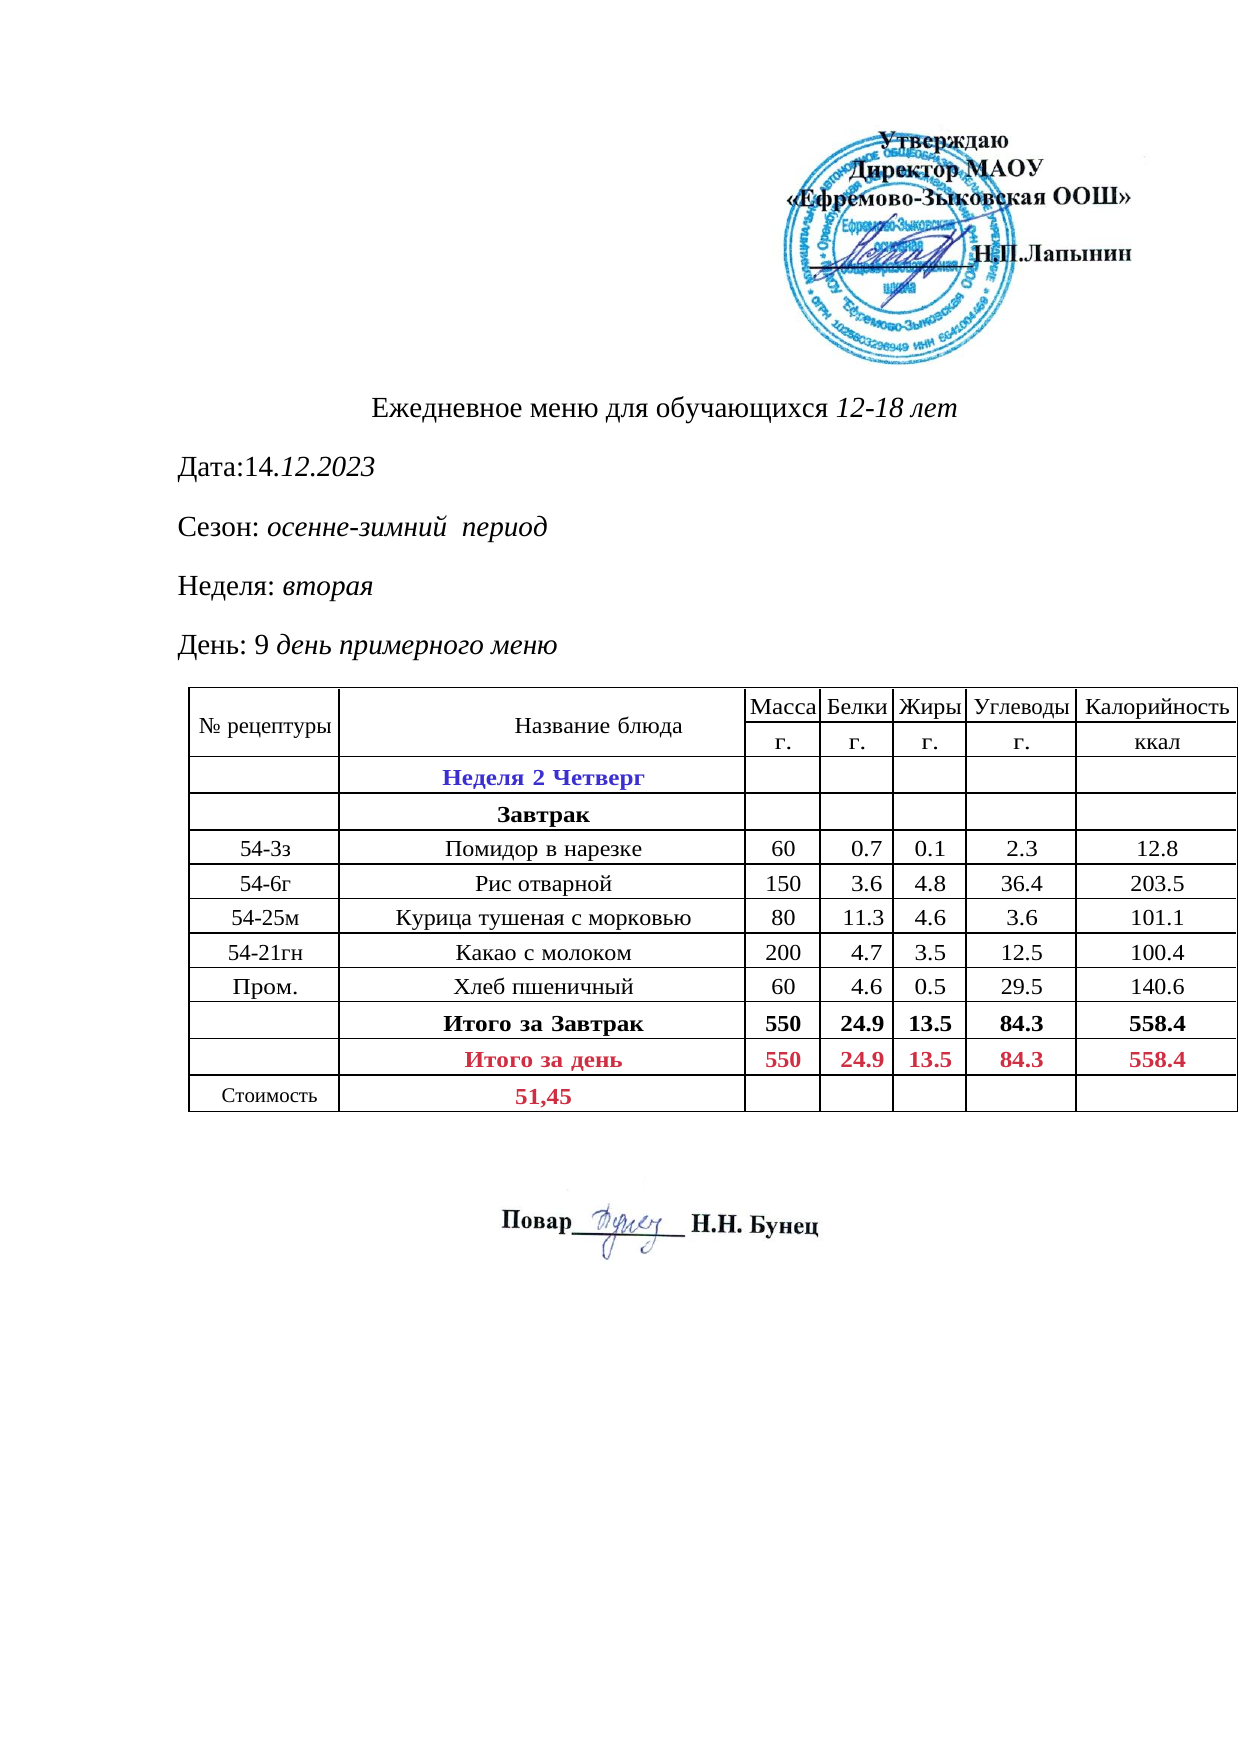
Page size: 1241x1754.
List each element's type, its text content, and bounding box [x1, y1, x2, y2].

table_cell г. [821, 723, 892, 756]
table_cell Итого за Завтрак [340, 1002, 744, 1037]
table_cell 29.5 [967, 968, 1075, 1001]
table_cell [1077, 756, 1237, 792]
table_cell [967, 794, 1075, 829]
table_cell Итого за день [340, 1039, 744, 1074]
table_cell 558.4 [1077, 1038, 1237, 1074]
table_cell 24.9 [821, 1039, 892, 1074]
table_cell 0.1 [894, 831, 965, 863]
table_cell Рис отварной [340, 865, 744, 898]
table_cell [894, 794, 965, 829]
table_cell 12.8 [1077, 829, 1237, 863]
table_cell Завтрак [340, 794, 744, 829]
picture [772, 118, 1152, 365]
table_cell [190, 1002, 338, 1037]
table_cell 84.3 [967, 1039, 1075, 1074]
table_cell Пром. [190, 968, 338, 1001]
table_cell [821, 1076, 892, 1111]
table_cell [821, 794, 892, 829]
table_cell 4.8 [894, 865, 965, 898]
text Дата:14.12.2023 [177, 449, 1152, 483]
table_cell 80 [746, 899, 819, 932]
table_cell Курица тушеная с морковью [340, 899, 744, 932]
table_cell 200 [746, 934, 819, 966]
table_cell 54-3з [190, 831, 338, 863]
table_cell [746, 1076, 819, 1111]
text День: 9 день примерного меню [177, 627, 1152, 661]
table_cell 4.7 [821, 934, 892, 966]
table_cell 3.6 [967, 899, 1075, 932]
table_cell 0.7 [821, 831, 892, 863]
table_cell 3.6 [821, 865, 892, 898]
table_cell 51,45 [340, 1076, 744, 1111]
table_cell [821, 757, 892, 792]
table_cell 550 [746, 1002, 819, 1037]
table_header Белки [821, 688, 893, 721]
table_cell [1077, 1074, 1237, 1111]
table_cell 54-21гн [190, 934, 338, 966]
table_cell [894, 757, 965, 792]
table_cell 12.5 [967, 934, 1075, 966]
table_cell 203.5 [1077, 863, 1237, 898]
table_cell 13.5 [894, 1039, 965, 1074]
text Сезон: осенне-зимний период [177, 509, 1152, 542]
table_cell г. [746, 723, 819, 756]
table_header Название блюда [340, 688, 745, 756]
table_cell 11.3 [821, 899, 892, 932]
text Неделя: вторая [177, 568, 1152, 602]
table_cell 0.5 [894, 968, 965, 1001]
table_cell [967, 757, 1075, 792]
table_cell [190, 794, 338, 829]
table_cell 4.6 [821, 968, 892, 1001]
table_cell 13.5 [894, 1002, 965, 1037]
table_cell 3.5 [894, 934, 965, 966]
table_cell 36.4 [967, 865, 1075, 898]
table_header Углеводы [967, 688, 1076, 721]
table_cell 60 [746, 968, 819, 1001]
table_cell Помидор в нарезке [340, 831, 744, 863]
table_cell [746, 794, 819, 829]
table_header № рецептуры [190, 688, 339, 756]
table_header Масса [746, 688, 820, 721]
table_cell 150 [746, 865, 819, 898]
table_cell ккал [1077, 721, 1237, 756]
table_cell [746, 757, 819, 792]
table_cell 140.6 [1077, 966, 1237, 1001]
table_cell 84.3 [967, 1002, 1075, 1037]
table_cell 54-6г [190, 865, 338, 898]
table_cell [1077, 792, 1237, 829]
table_cell Хлеб пшеничный [340, 968, 744, 1001]
table_cell Неделя 2 Четверг [340, 757, 744, 792]
table_header Жиры [894, 688, 966, 721]
table_cell [190, 1039, 338, 1074]
table_cell г. [967, 723, 1075, 756]
table_cell г. [894, 723, 965, 756]
table_cell 24.9 [821, 1002, 892, 1037]
table_cell Стоимость [190, 1076, 338, 1111]
table_cell 550 [746, 1039, 819, 1074]
table_cell 4.6 [894, 899, 965, 932]
text Ежедневное меню для обучающихся 12-18 лет [177, 390, 1152, 423]
picture [480, 1170, 849, 1273]
table_cell 54-25м [190, 899, 338, 932]
table_cell 60 [746, 831, 819, 863]
table_cell 101.1 [1077, 898, 1237, 932]
table_cell 2.3 [967, 831, 1075, 863]
table_cell [967, 1076, 1075, 1111]
table_cell 558.4 [1077, 1001, 1237, 1037]
table_cell [894, 1076, 965, 1111]
table_cell 100.4 [1077, 932, 1237, 966]
table_cell [190, 757, 338, 792]
table_cell Какао с молоком [340, 934, 744, 966]
table_header Калорийность [1077, 688, 1237, 721]
